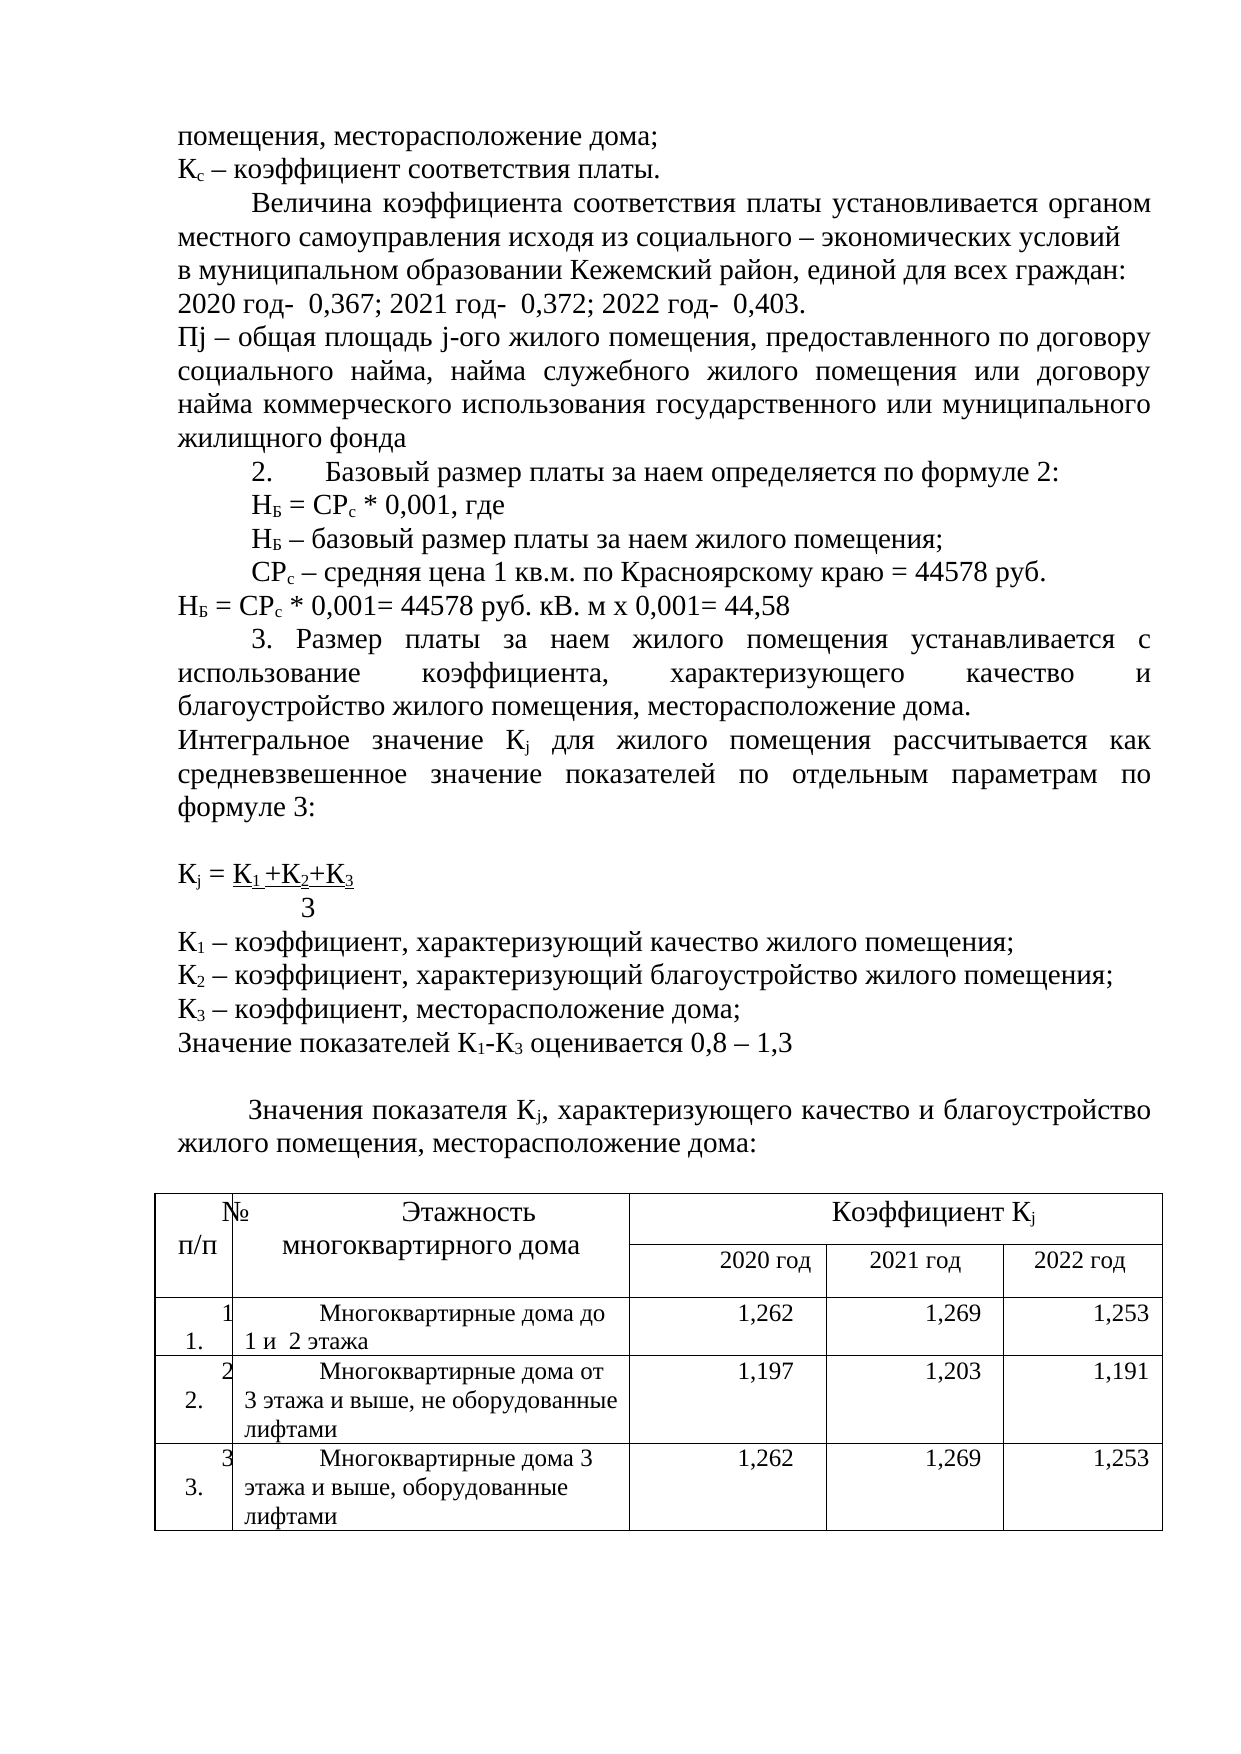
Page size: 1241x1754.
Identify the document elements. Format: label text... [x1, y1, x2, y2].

table_cell 1,203 [827, 1356, 1003, 1442]
table_cell 22. [156, 1356, 232, 1442]
text Кj = К1 +К2+К3 [177, 857, 1152, 890]
table_cell 2021 год [827, 1245, 1003, 1297]
table_cell Многоквартирные дома до 1 и 2 этажа [233, 1298, 629, 1355]
table_cell 2020 год [630, 1245, 826, 1297]
text К2 – коэффициент, характеризующий благоустройство жилого помещения; [177, 957, 1152, 991]
text 2. Базовый размер платы за наем определяется по формуле 2: [177, 454, 1152, 487]
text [177, 118, 1152, 152]
table_cell 1,262 [630, 1444, 826, 1530]
text Интегральное значение Кj для жилого помещения рассчитывается как средневзвешенное значение показателей по отдельным параметрам по формуле 3: [177, 722, 1152, 823]
text 3 [177, 890, 1152, 924]
table_cell 1,253 [1004, 1298, 1162, 1355]
text Величина коэффициента соответствия платы установливается органом местного самоуправления исходя из социального – экономических условий [177, 185, 1152, 252]
text в муниципальном образовании Кежемский район, единой для всех граждан: 2020 год- 0,367; 2021 год- 0,372; 2022 год- 0,403. [177, 252, 1152, 319]
text НБ – базовый размер платы за наем жилого помещения; [177, 521, 1152, 554]
text Пj – общая площадь j-ого жилого помещения, предоставленного по договору социального найма, найма служебного жилого помещения или договору найма коммерческого использования государственного или муниципального жилищного фонда [177, 319, 1152, 454]
table_header Этажность многоквартирного дома [233, 1194, 629, 1297]
table_cell 1,269 [827, 1298, 1003, 1355]
table_cell 1,269 [827, 1444, 1003, 1530]
text 3. Размер платы за наем жилого помещения устанавливается с использование коэффициента, характеризующего качество и благоустройство жилого помещения, месторасположение дома. [177, 621, 1152, 722]
table_header Коэффициент Кj [630, 1194, 1162, 1244]
table_cell 33. [156, 1444, 232, 1530]
table_header № п/п [156, 1194, 232, 1297]
table_cell 1,253 [1004, 1444, 1162, 1530]
table_cell Многоквартирные дома от 3 этажа и выше, не оборудованные лифтами [233, 1356, 629, 1442]
text Кс – коэффициент соответствия платы. [177, 152, 1152, 185]
table_cell 1,262 [630, 1298, 826, 1355]
text НБ = СРс * 0,001= 44578 руб. кВ. м х 0,001= 44,58 [177, 588, 1152, 621]
table_cell 11. [156, 1298, 232, 1355]
text СРс – средняя цена 1 кв.м. по Красноярскому краю = 44578 руб. [177, 554, 1152, 588]
table_cell Многоквартирные дома 3 этажа и выше, оборудованные лифтами [233, 1444, 629, 1530]
text Значения показателя Кj, характеризующего качество и благоустройство жилого помещения, месторасположение дома: [177, 1092, 1152, 1159]
text К1 – коэффициент, характеризующий качество жилого помещения; [177, 924, 1152, 957]
table_cell 1,197 [630, 1356, 826, 1442]
table_cell 2022 год [1004, 1245, 1162, 1297]
text Значение показателей К1-К3 оценивается 0,8 – 1,3 [177, 1025, 1152, 1058]
table_cell 1,191 [1004, 1356, 1162, 1442]
text НБ = СРс * 0,001, где [177, 487, 1152, 521]
text К3 – коэффициент, месторасположение дома; [177, 991, 1152, 1025]
